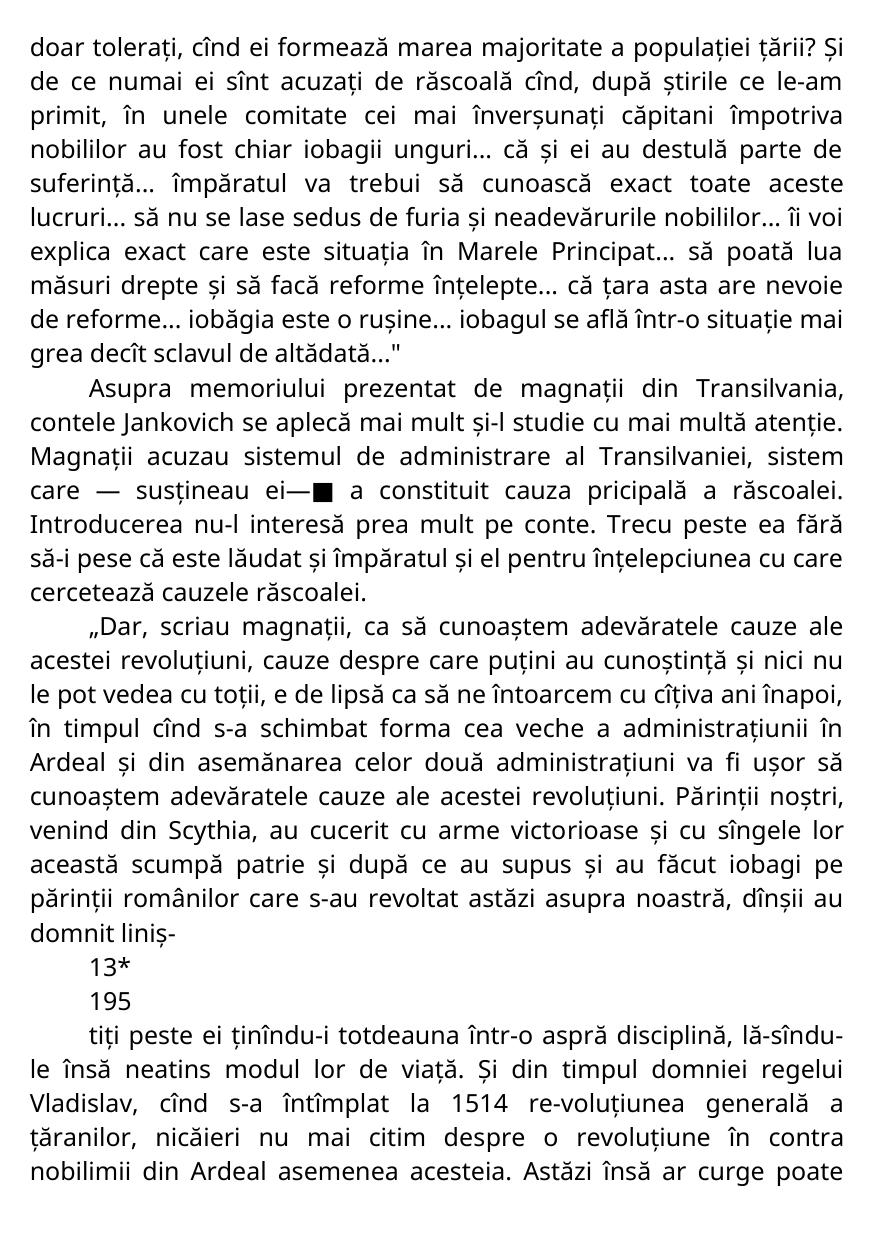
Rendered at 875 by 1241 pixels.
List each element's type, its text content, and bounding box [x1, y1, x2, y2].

text „Dar, scriau magnaţii, ca să cunoaştem adevăratele cauze ale acestei revoluţiuni, cauze despre care puţini au cunoştinţă şi nici nu le pot vedea cu toţii, e de lipsă ca să ne întoarcem cu cîţiva ani înapoi, în timpul cînd s-a schimbat forma cea veche a administraţiunii în Ardeal şi din asemănarea celor două administraţiuni va fi uşor să cunoaştem adevăratele cauze ale acestei revoluţiuni. Părinţii noştri, venind din Scythia, au cucerit cu arme victorioase şi cu sîngele lor această scumpă patrie şi după ce au supus şi au făcut iobagi pe părinţii românilor care s-au revoltat astăzi asupra noastră, dînşii au domnit liniş- [29, 609, 844, 949]
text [29, 29, 844, 370]
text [29, 1017, 844, 1188]
text 13* [29, 949, 844, 983]
text 195 [29, 983, 844, 1017]
text Asupra memoriului prezentat de magnaţii din Transilvania, contele Jankovich se aplecă mai mult şi-l studie cu mai multă atenţie. Magnaţii acuzau sistemul de administrare al Transilvaniei, sistem care — susţineau ei—■ a constituit cauza pricipală a răscoalei. Introducerea nu-l interesă prea mult pe conte. Trecu peste ea fără să-i pese că este lăudat şi împăratul şi el pentru înţelepciunea cu care cercetează cauzele răscoalei. [29, 370, 844, 609]
